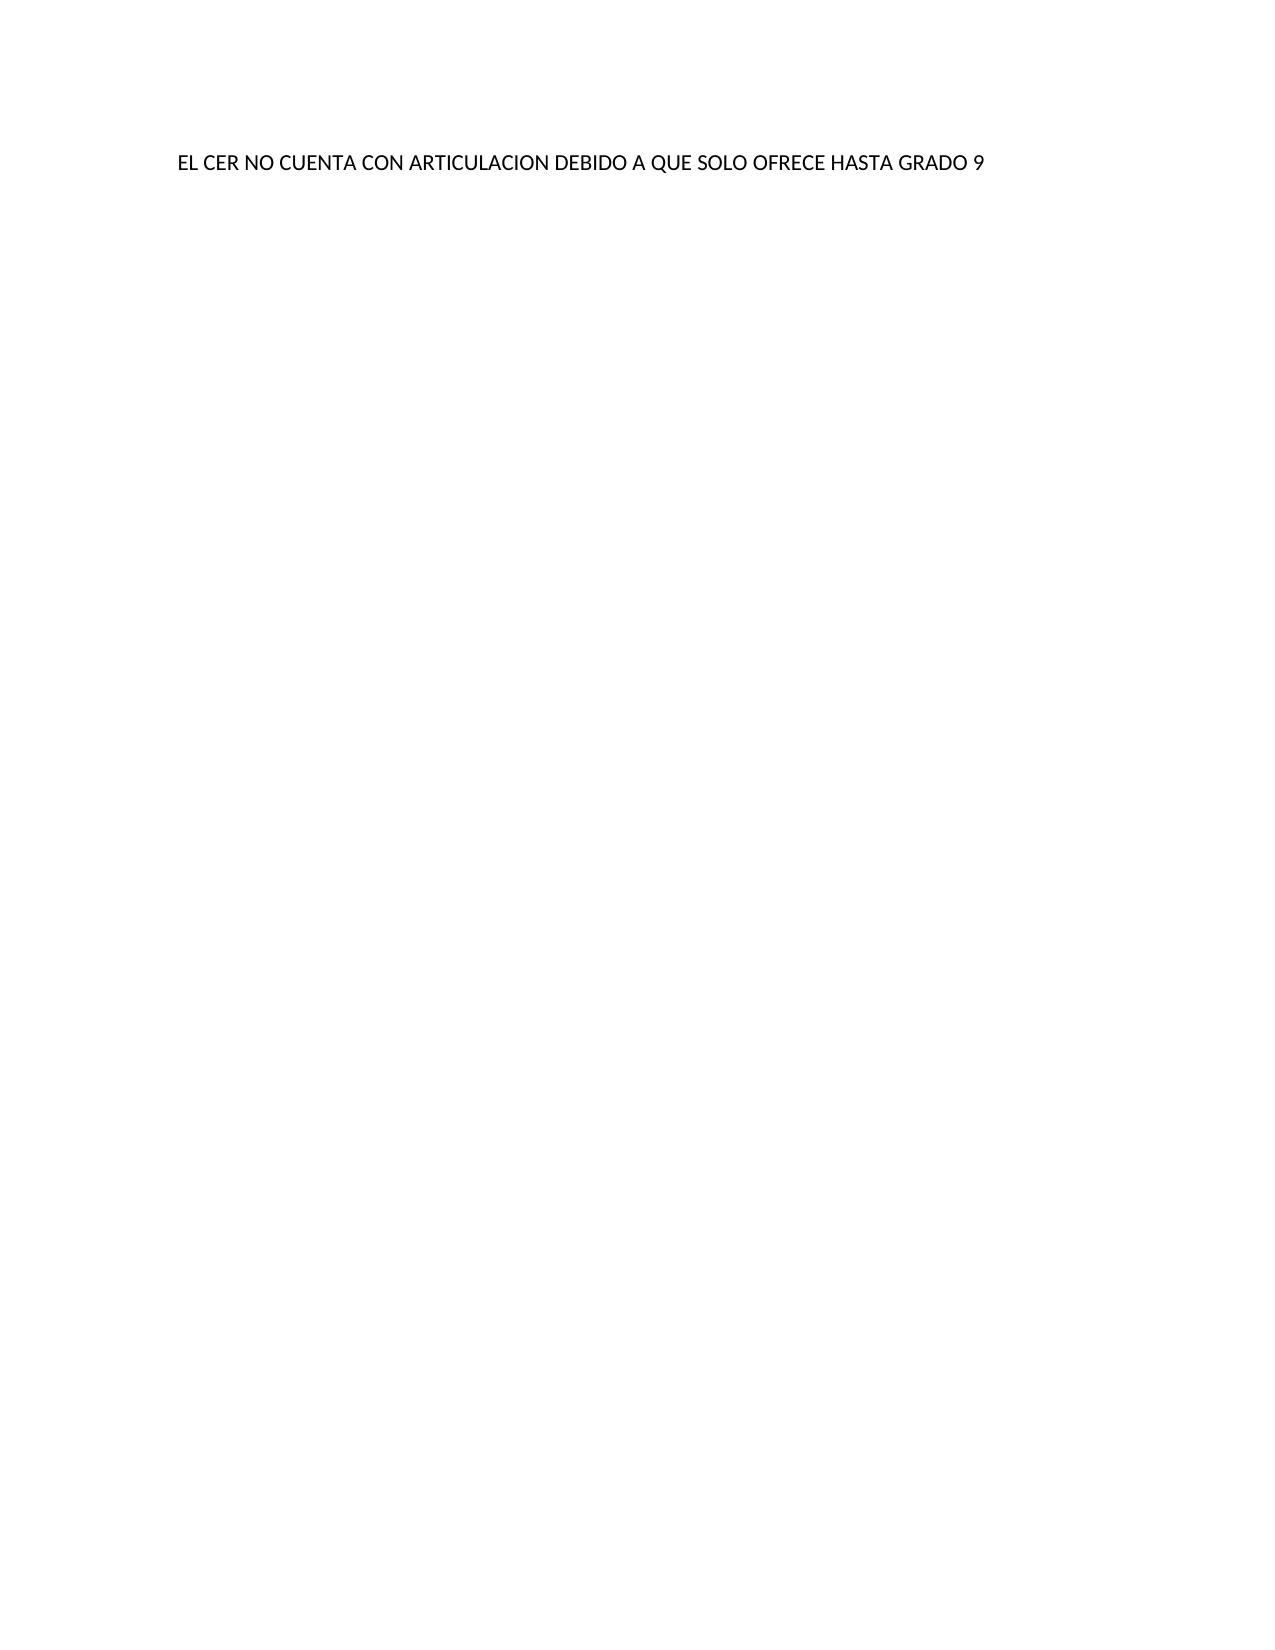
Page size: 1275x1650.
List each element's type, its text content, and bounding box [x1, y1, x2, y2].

text EL CER NO CUENTA CON ARTICULACION DEBIDO A QUE SOLO OFRECE HASTA GRADO 9 [177, 148, 1098, 176]
